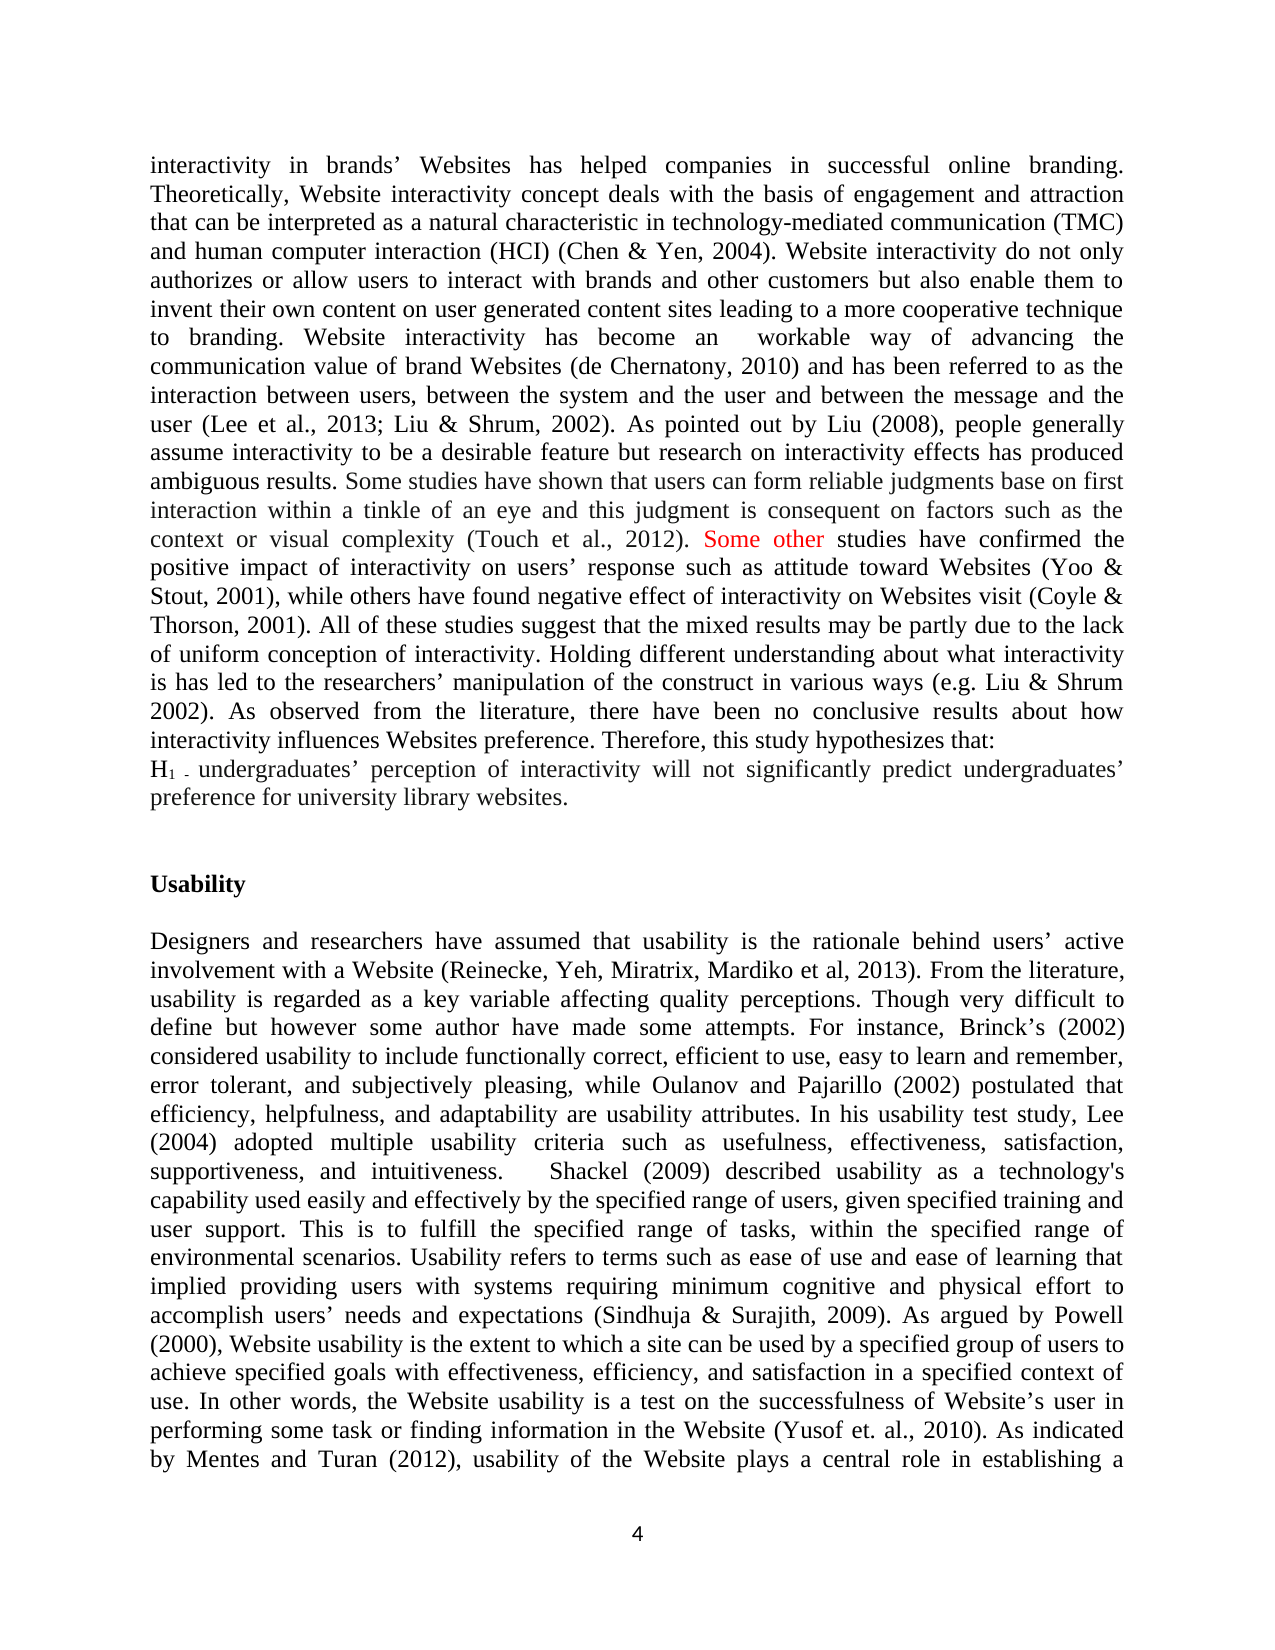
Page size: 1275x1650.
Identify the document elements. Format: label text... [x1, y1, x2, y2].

text H1 - undergraduates’ perception of interactivity will not significantly predict undergraduates’ preference for university library websites. [150, 754, 1125, 811]
text Usability [150, 869, 1125, 897]
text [150, 150, 1125, 754]
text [150, 926, 1125, 1472]
